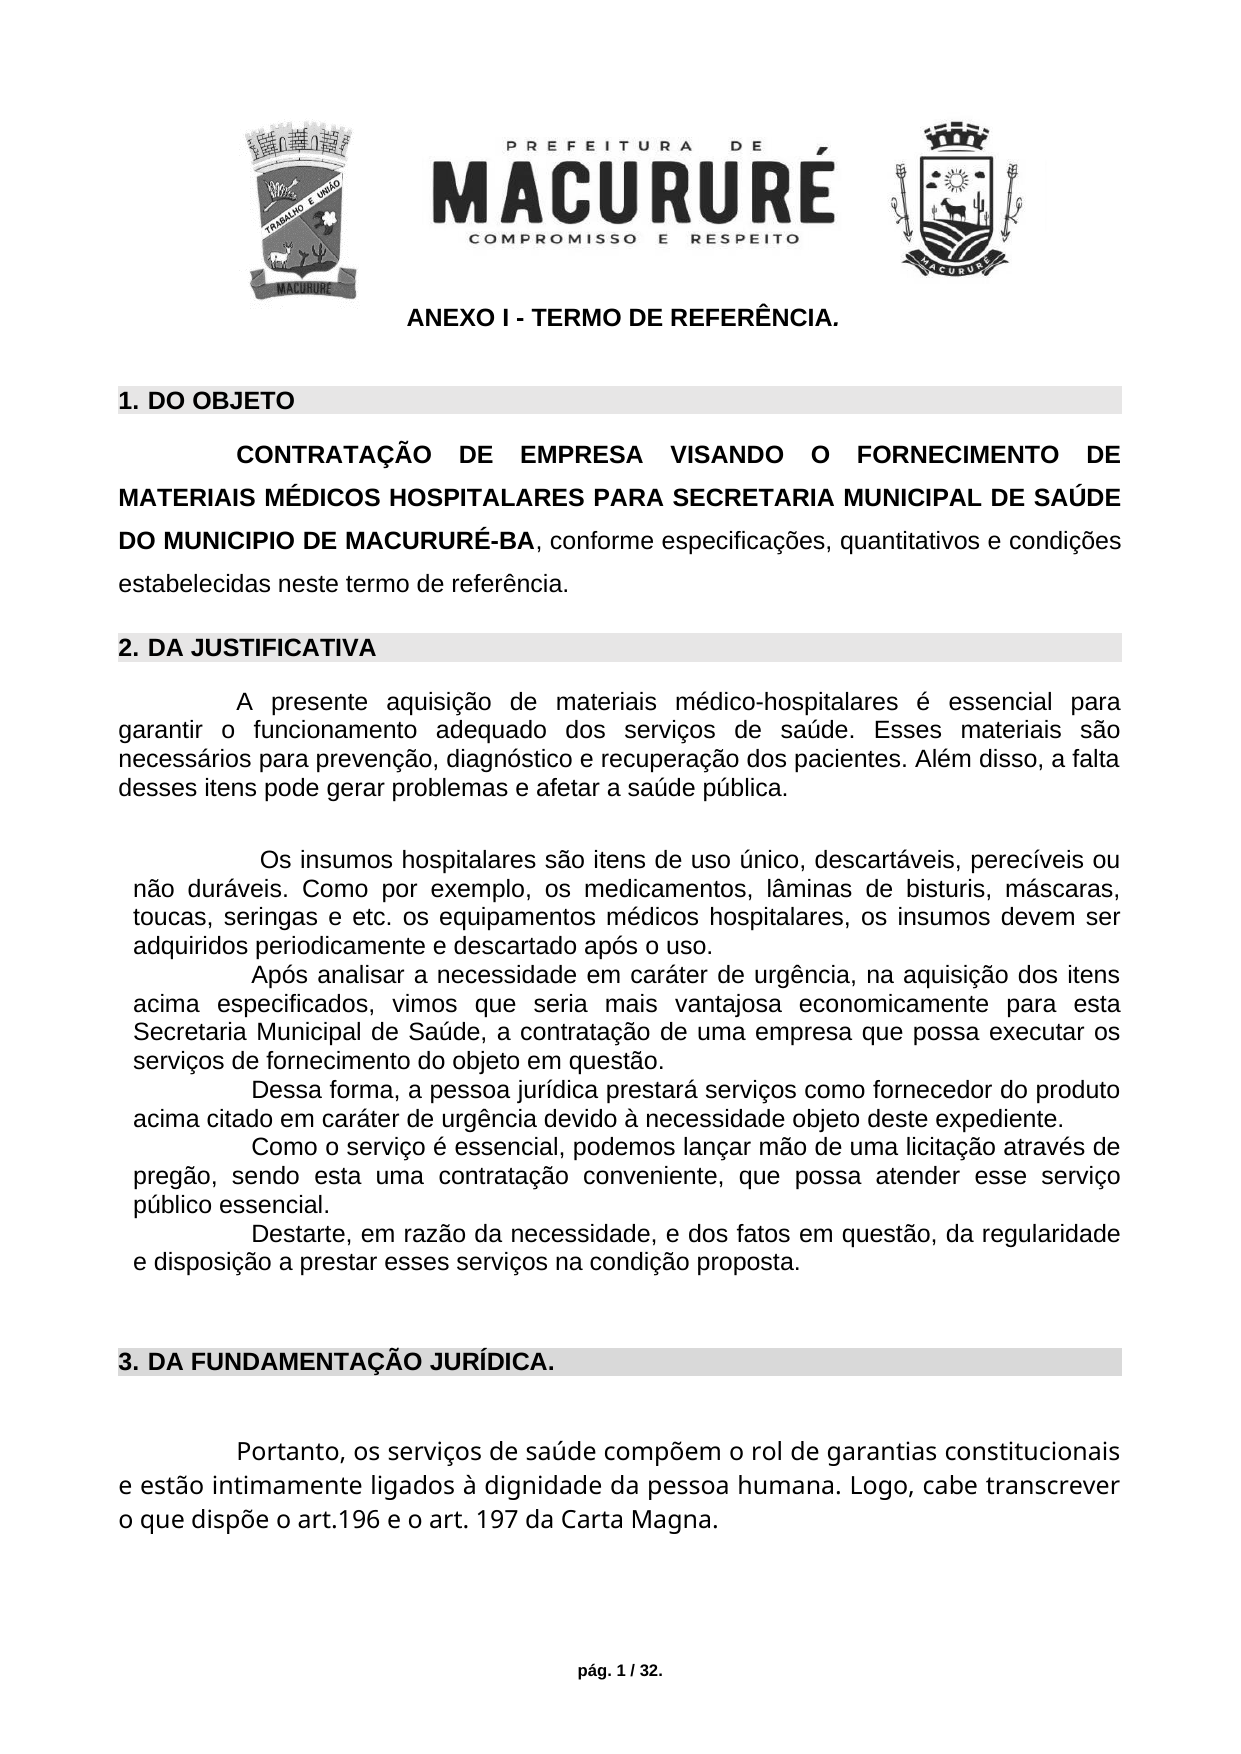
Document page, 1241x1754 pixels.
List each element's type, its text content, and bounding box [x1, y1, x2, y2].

text Dessa forma, a pessoa jurídica prestará serviços como fornecedor do produto acima citado em caráter de urgência devido à necessidade objeto deste expediente. [133, 1075, 1122, 1132]
text Após analisar a necessidade em caráter de urgência, na aquisição dos itens acima especificados, vimos que seria mais vantajosa economicamente para esta Secretaria Municipal de Saúde, a contratação de uma empresa que possa executar os serviços de fornecimento do objeto em questão. [133, 960, 1122, 1075]
picture [887, 112, 1047, 284]
picture [411, 112, 842, 274]
text ANEXO I - TERMO DE REFERÊNCIA. [118, 303, 1131, 332]
text Como o serviço é essencial, podemos lançar mão de uma licitação através de pregão, sendo esta uma contratação conveniente, que possa atender esse serviço público essencial. [133, 1132, 1122, 1219]
text A presente aquisição de materiais médico-hospitalares é essencial para garantir o funcionamento adequado dos serviços de saúde. Esses materiais são necessários para prevenção, diagnóstico e recuperação dos pacientes. Além disso, a falta desses itens pode gerar problemas e afetar a saúde pública. [118, 687, 1122, 802]
list DA FUNDAMENTAÇÃO JURÍDICA. [118, 1348, 1122, 1376]
list DA JUSTIFICATIVA [118, 633, 1122, 662]
text Os insumos hospitalares são itens de uso único, descartáveis, perecíveis ou não duráveis. Como por exemplo, os medicamentos, lâminas de bisturis, máscaras, toucas, seringas e etc. os equipamentos médicos hospitalares, os insumos devem ser adquiridos periodicamente e descartado após o uso. [133, 845, 1122, 960]
text Destarte, em razão da necessidade, e dos fatos em questão, da regularidade e disposição a prestar esses serviços na condição proposta. [133, 1219, 1122, 1276]
text Portanto, os serviços de saúde compõem o rol de garantias constitucionais e estão intimamente ligados à dignidade da pessoa humana. Logo, cabe transcrever o que dispõe o art.196 e o art. 197 da Carta Magna. [118, 1433, 1122, 1536]
text CONTRATAÇÃO DE EMPRESA VISANDO O FORNECIMENTO DE MATERIAIS MÉDICOS HOSPITALARES PARA SECRETARIA MUNICIPAL DE SAÚDE DO MUNICIPIO DE MACURURÉ-BA, conforme especificações, quantitativos e condições estabelecidas neste termo de referência. [118, 439, 1122, 598]
picture [228, 112, 380, 303]
list DO OBJETO [118, 386, 1122, 414]
